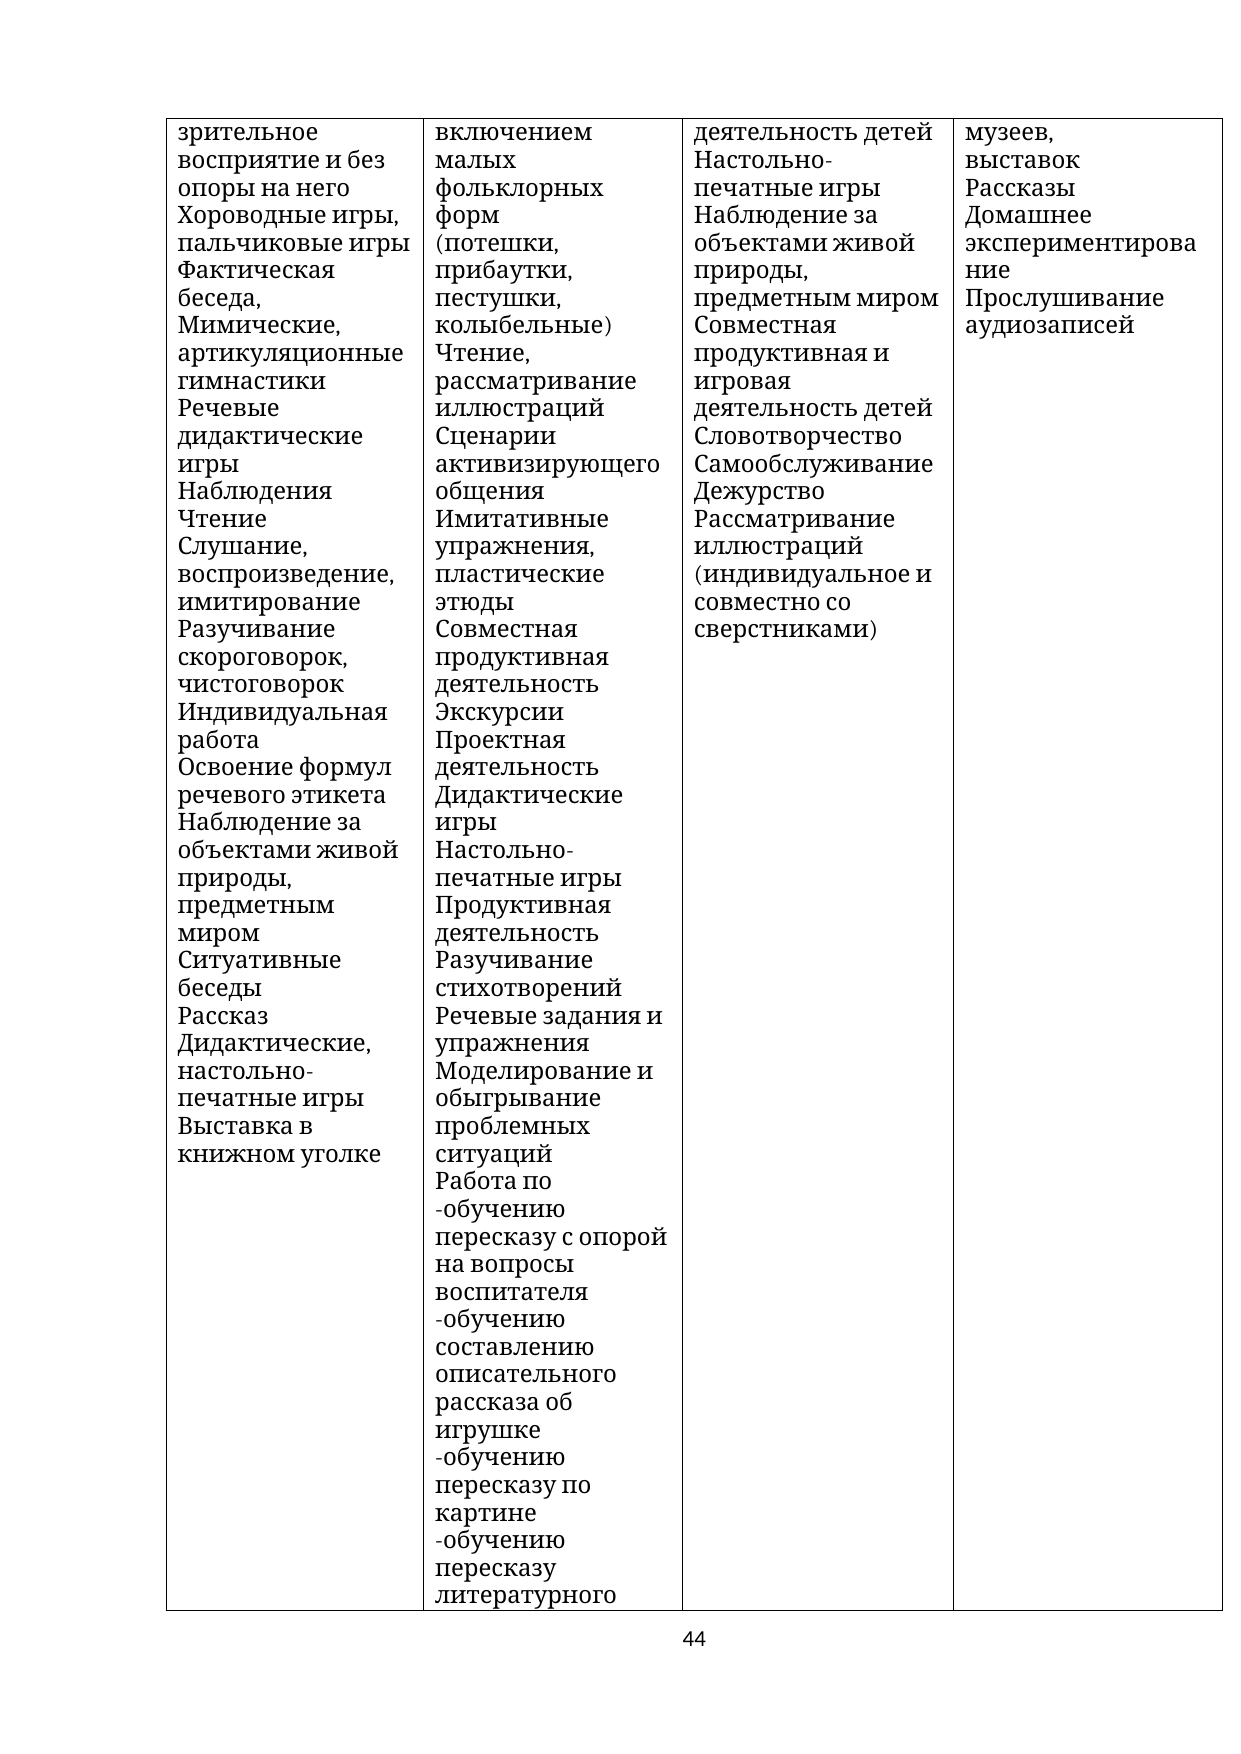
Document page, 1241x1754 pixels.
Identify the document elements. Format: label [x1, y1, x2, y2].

table_cell [424, 119, 682, 1610]
table_cell [167, 119, 423, 1610]
table_cell [683, 119, 953, 1610]
table_cell [954, 119, 1222, 1610]
